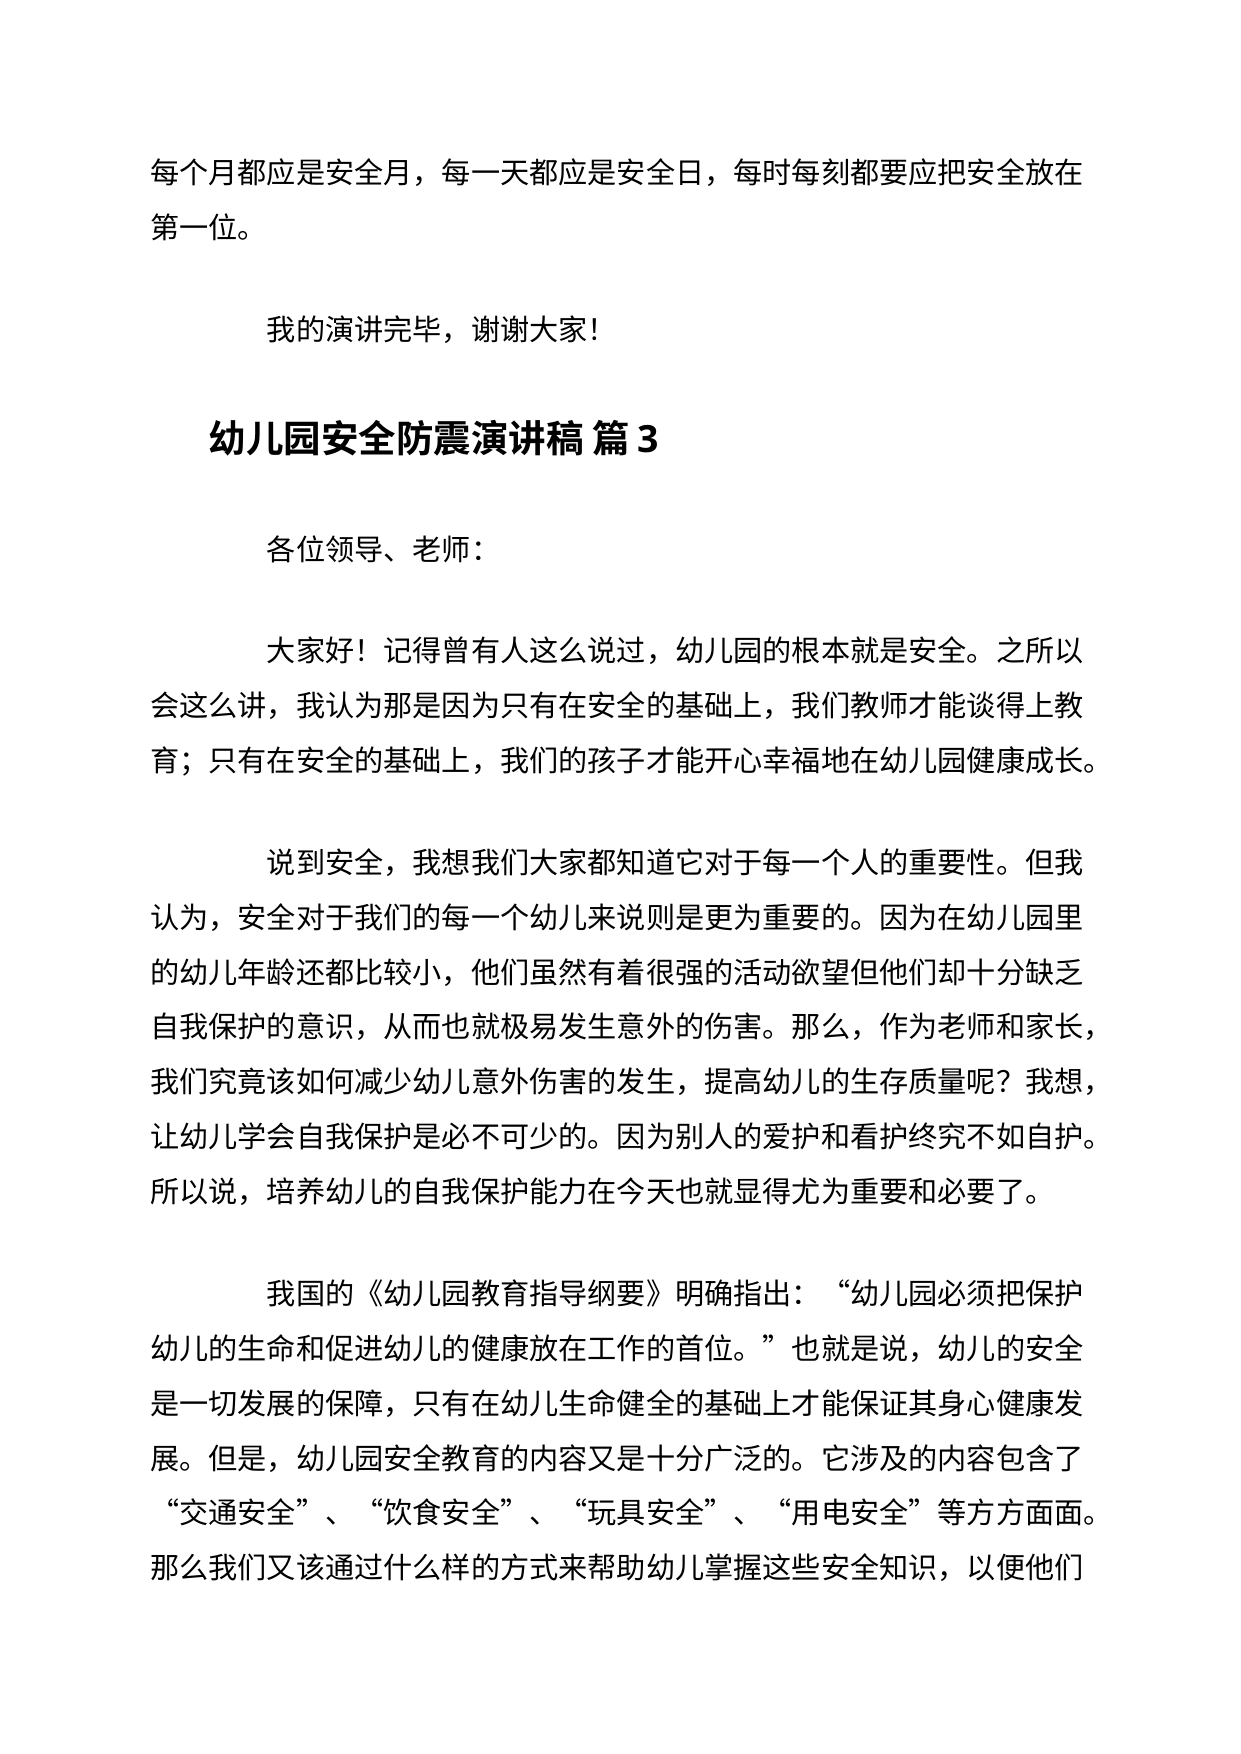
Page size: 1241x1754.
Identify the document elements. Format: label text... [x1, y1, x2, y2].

text 各位领导、老师： [150, 526, 1090, 568]
text 我的演讲完毕，谢谢大家！ [150, 307, 1090, 349]
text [150, 150, 1090, 247]
text 幼儿园安全防震演讲稿 篇3 [150, 408, 1090, 463]
text 大家好！记得曾有人这么说过，幼儿园的根本就是安全。之所以会这么讲，我认为那是因为只有在安全的基础上，我们教师才能谈得上教育；只有在安全的基础上，我们的孩子才能开心幸福地在幼儿园健康成长。 [150, 628, 1090, 780]
text 说到安全，我想我们大家都知道它对于每一个人的重要性。但我认为，安全对于我们的每一个幼儿来说则是更为重要的。因为在幼儿园里的幼儿年龄还都比较小，他们虽然有着很强的活动欲望但他们却十分缺乏自我保护的意识，从而也就极易发生意外的伤害。那么，作为老师和家长，我们究竟该如何减少幼儿意外伤害的发生，提高幼儿的生存质量呢？我想，让幼儿学会自我保护是必不可少的。因为别人的爱护和看护终究不如自护。所以说，培养幼儿的自我保护能力在今天也就显得尤为重要和必要了。 [150, 839, 1090, 1211]
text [150, 1271, 1090, 1587]
